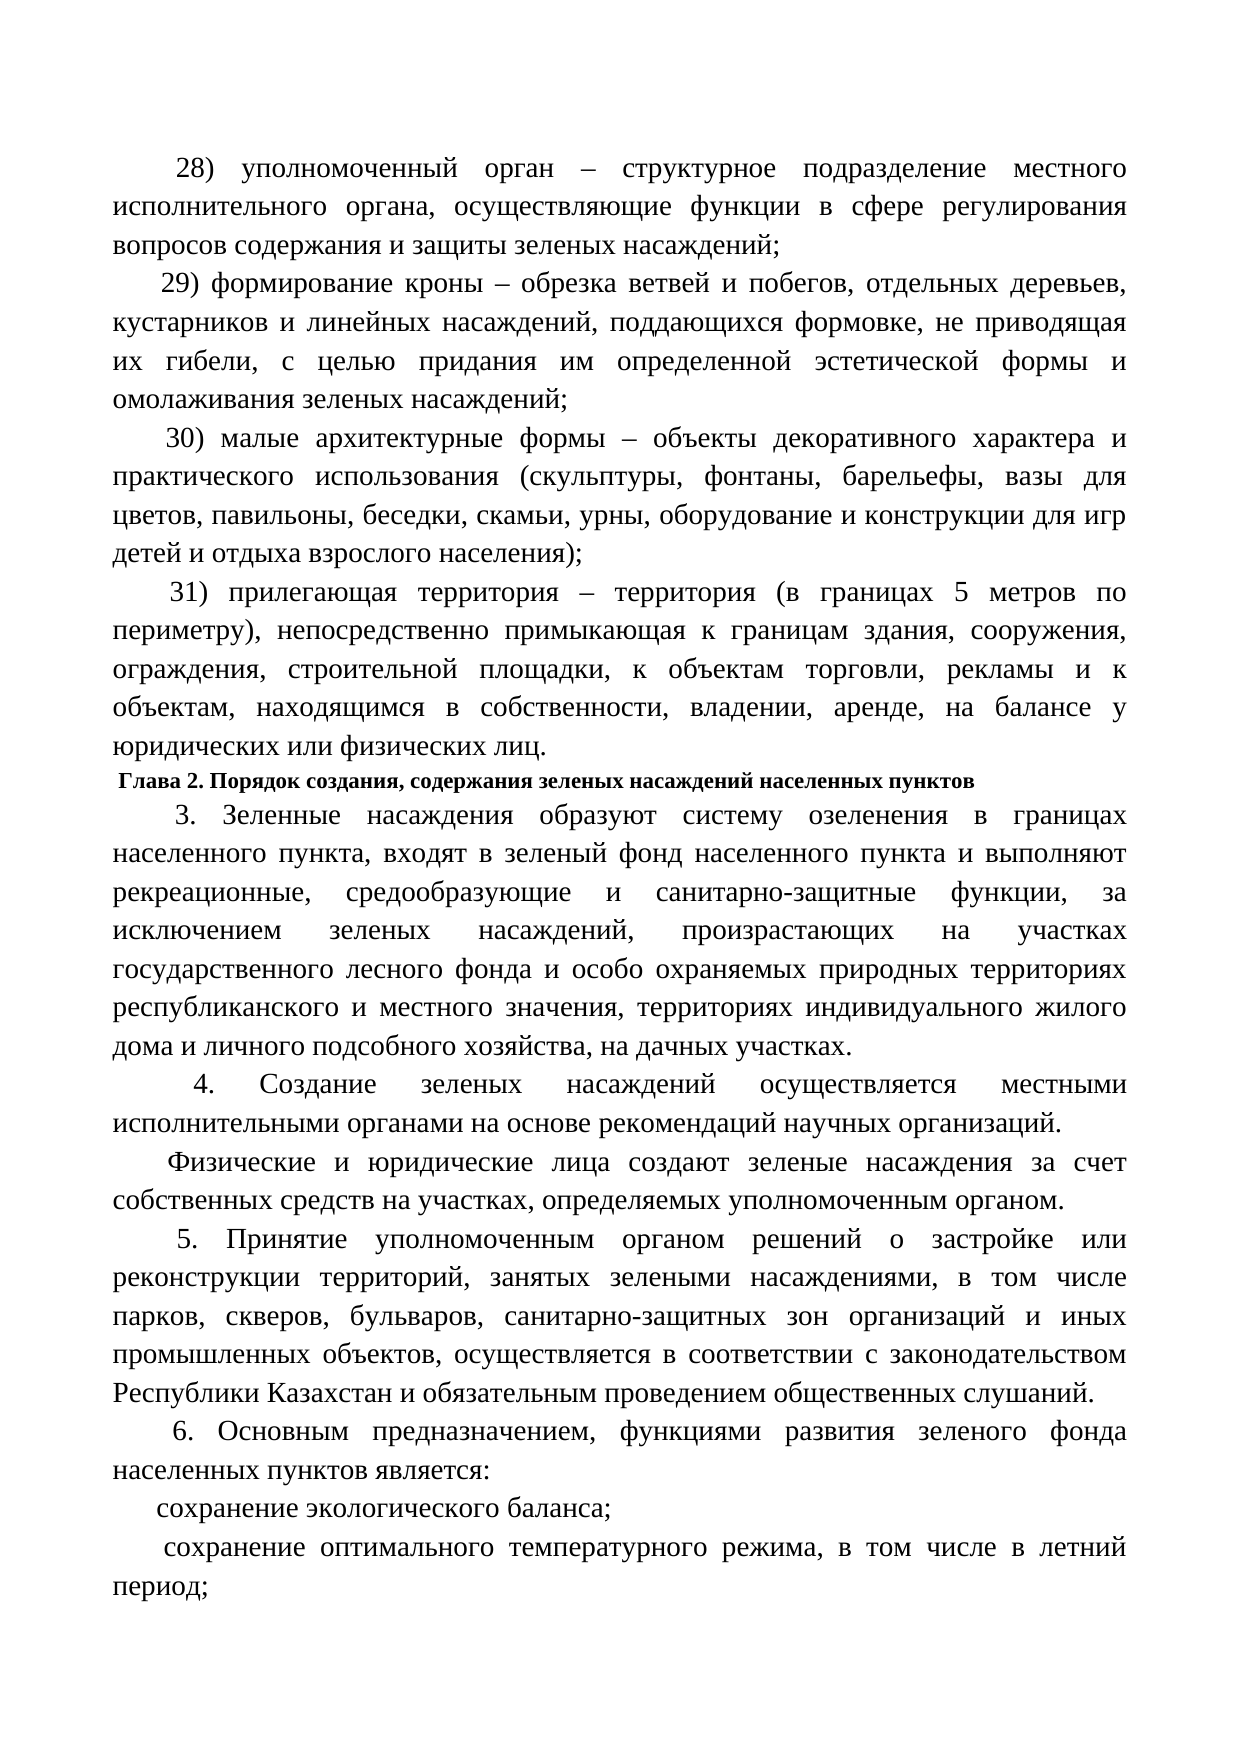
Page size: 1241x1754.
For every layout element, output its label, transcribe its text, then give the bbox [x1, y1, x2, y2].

text 28) уполномоченный орган – структурное подразделение местного исполнительного органа, осуществляющие функции в сфере регулирования вопросов содержания и защиты зеленых насаждений; [112, 150, 1128, 261]
text 3. Зеленные насаждения образуют систему озеленения в границах населенного пункта, входят в зеленый фонд населенного пункта и выполняют рекреационные, средообразующие и санитарно-защитные функции, за исключением зеленых насаждений, произрастающих на участках государственного лесного фонда и особо охраняемых природных территориях республиканского и местного значения, территориях индивидуального жилого дома и личного подсобного хозяйства, на дачных участках. [112, 797, 1128, 1062]
text сохранение оптимального температурного режима, в том числе в летний период; [112, 1529, 1128, 1601]
text сохранение экологического баланса; [112, 1491, 1128, 1524]
text 29) формирование кроны – обрезка ветвей и побегов, отдельных деревьев, кустарников и линейных насаждений, поддающихся формовке, не приводящая их гибели, с целью придания им определенной эстетической формы и омолаживания зеленых насаждений; [112, 266, 1128, 415]
text 4. Создание зеленых насаждений осуществляется местными исполнительными органами на основе рекомендаций научных организаций. [112, 1067, 1128, 1139]
text Физические и юридические лица создают зеленые насаждения за счет собственных средств на участках, определяемых уполномоченным органом. [112, 1144, 1128, 1216]
text 6. Основным предназначением, функциями развития зеленого фонда населенных пунктов является: [112, 1413, 1128, 1486]
text 31) прилегающая территория – территория (в границах 5 метров по периметру), непосредственно примыкающая к границам здания, сооружения, ограждения, строительной площадки, к объектам торговли, рекламы и к объектам, находящимся в собственности, владении, аренде, на балансе у юридических или физических лиц. [112, 574, 1128, 762]
text 30) малые архитектурные формы – объекты декоративного характера и практического использования (скульптуры, фонтаны, барельефы, вазы для цветов, павильоны, беседки, скамьи, урны, оборудование и конструкции для игр детей и отдыха взрослого населения); [112, 420, 1128, 569]
text Глава 2. Порядок создания, содержания зеленых насаждений населенных пунктов [112, 767, 1128, 793]
text 5. Принятие уполномоченным органом решений о застройке или реконструкции территорий, занятых зелеными насаждениями, в том числе парков, скверов, бульваров, санитарно-защитных зон организаций и иных промышленных объектов, осуществляется в соответствии с законодательством Республики Казахстан и обязательным проведением общественных слушаний. [112, 1221, 1128, 1408]
